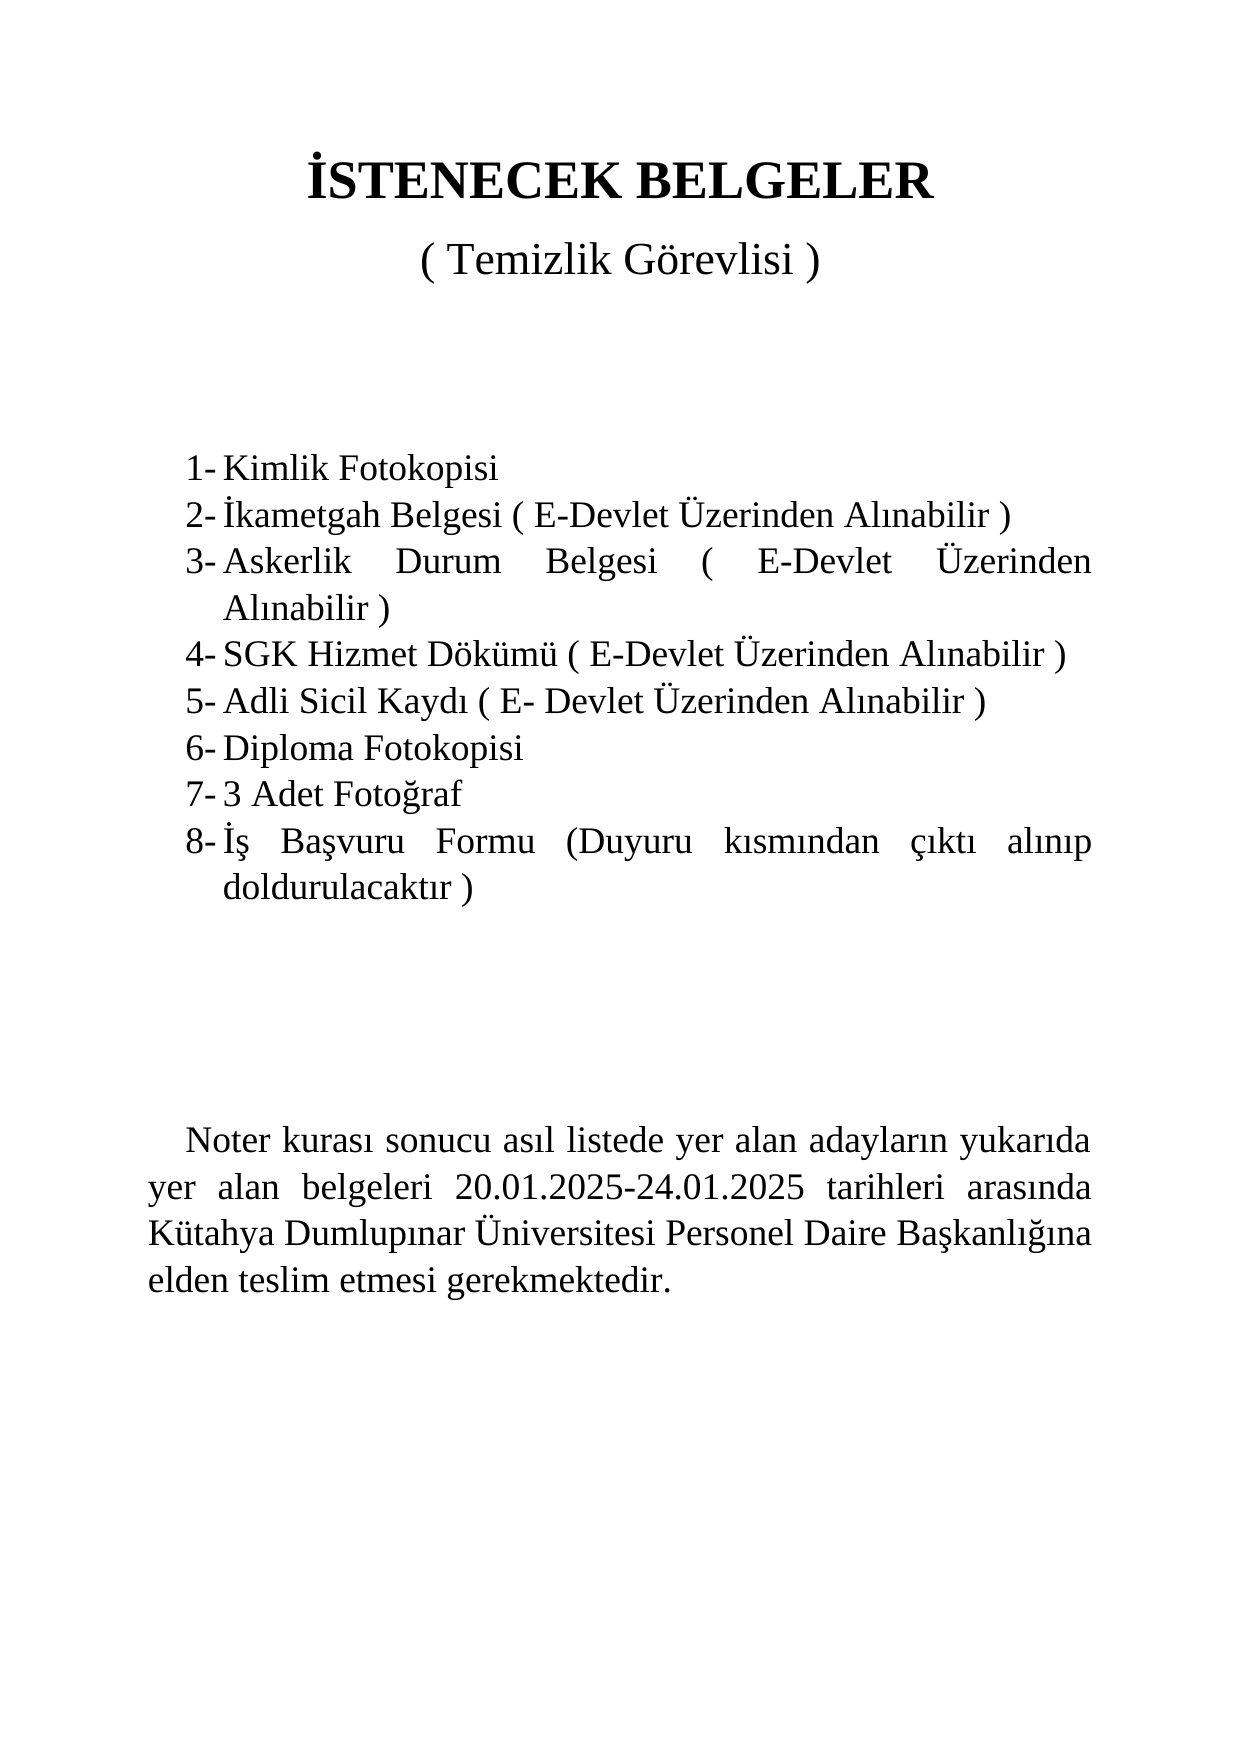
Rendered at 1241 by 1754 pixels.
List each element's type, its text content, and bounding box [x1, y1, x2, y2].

list Diploma Fotokopisi [185, 725, 1093, 768]
text ( Temizlik Görevlisi ) [148, 231, 1093, 284]
list 3 Adet Fotoğraf [185, 772, 1093, 815]
list İkametgah Belgesi ( E-Devlet Üzerinden Alınabilir ) [185, 492, 1093, 535]
text İSTENECEK BELGELER [148, 148, 1093, 210]
list Askerlik Durum Belgesi ( E-Devlet Üzerinden Alınabilir ) [185, 539, 1093, 628]
list İş Başvuru Formu (Duyuru kısmından çıktı alınıp doldurulacaktır ) [185, 818, 1093, 908]
text Noter kurası sonucu asıl listede yer alan adayların yukarıda yer alan belgeleri 20.01.2025-24.01.2025 tarihleri arasında Kütahya Dumlupınar Üniversitesi Personel Daire Başkanlığına elden teslim etmesi gerekmektedir. [148, 1118, 1093, 1300]
list SGK Hizmet Dökümü ( E-Devlet Üzerinden Alınabilir ) [185, 632, 1093, 675]
list Adli Sicil Kaydı ( E- Devlet Üzerinden Alınabilir ) [185, 678, 1093, 722]
list Kimlik Fotokopisi [185, 446, 1093, 489]
